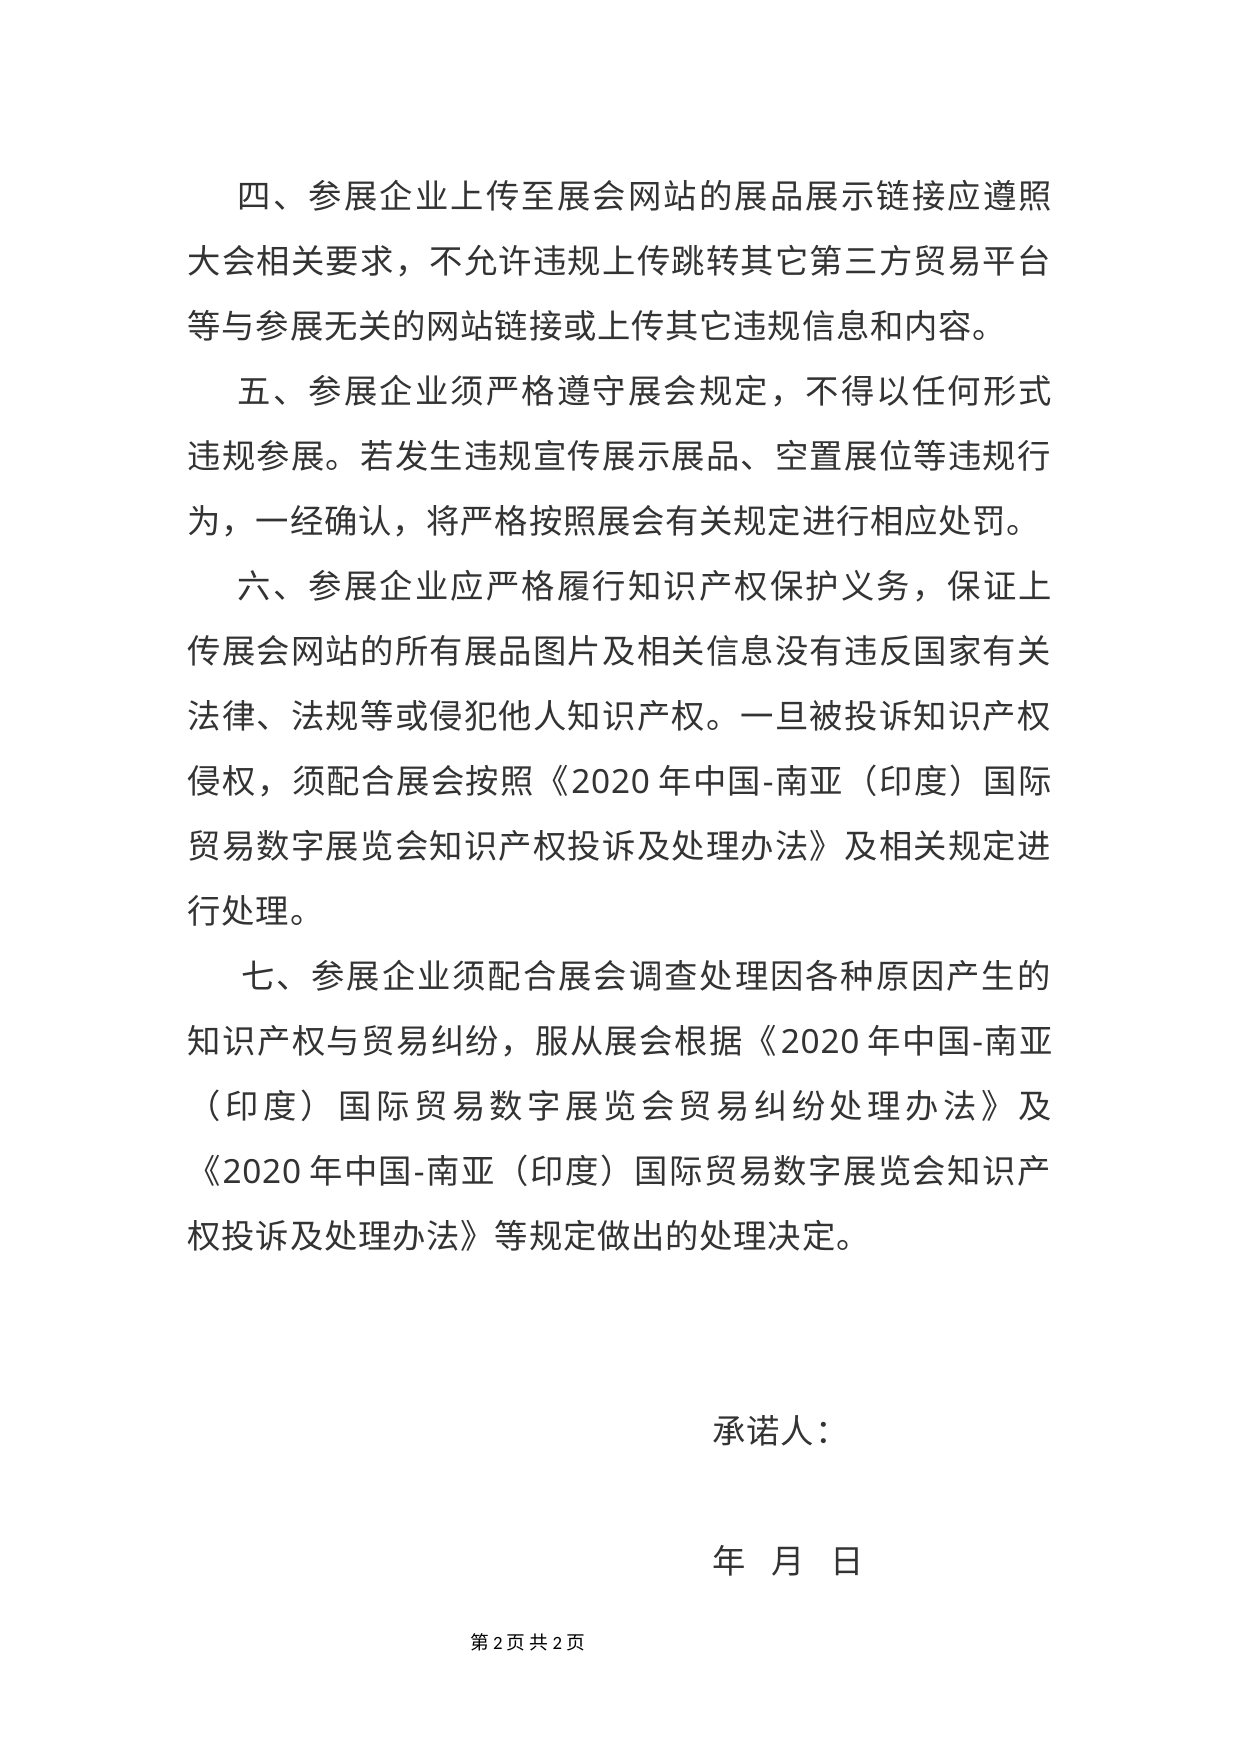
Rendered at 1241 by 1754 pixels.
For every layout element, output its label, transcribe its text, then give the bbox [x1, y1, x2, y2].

text 七、参展企业须配合展会调查处理因各种原因产生的知识产权与贸易纠纷，服从展会根据《2020年中国-南亚（印度）国际贸易数字展览会贸易纠纷处理办法》及《2020年中国-南亚（印度）国际贸易数字展览会知识产权投诉及处理办法》等规定做出的处理决定。 [187, 942, 1053, 1267]
text 四、参展企业上传至展会网站的展品展示链接应遵照大会相关要求，不允许违规上传跳转其它第三方贸易平台等与参展无关的网站链接或上传其它违规信息和内容。 [187, 162, 1053, 357]
text 五、参展企业须严格遵守展会规定，不得以任何形式违规参展。若发生违规宣传展示展品、空置展位等违规行为，一经确认，将严格按照展会有关规定进行相应处罚。 [187, 357, 1053, 552]
text 承诺人： [187, 1397, 1053, 1462]
text 六、参展企业应严格履行知识产权保护义务，保证上传展会网站的所有展品图片及相关信息没有违反国家有关法律、法规等或侵犯他人知识产权。一旦被投诉知识产权侵权，须配合展会按照《2020年中国-南亚（印度）国际贸易数字展览会知识产权投诉及处理办法》及相关规定进行处理。 [187, 552, 1053, 942]
text 年 月 日 [187, 1527, 1053, 1592]
